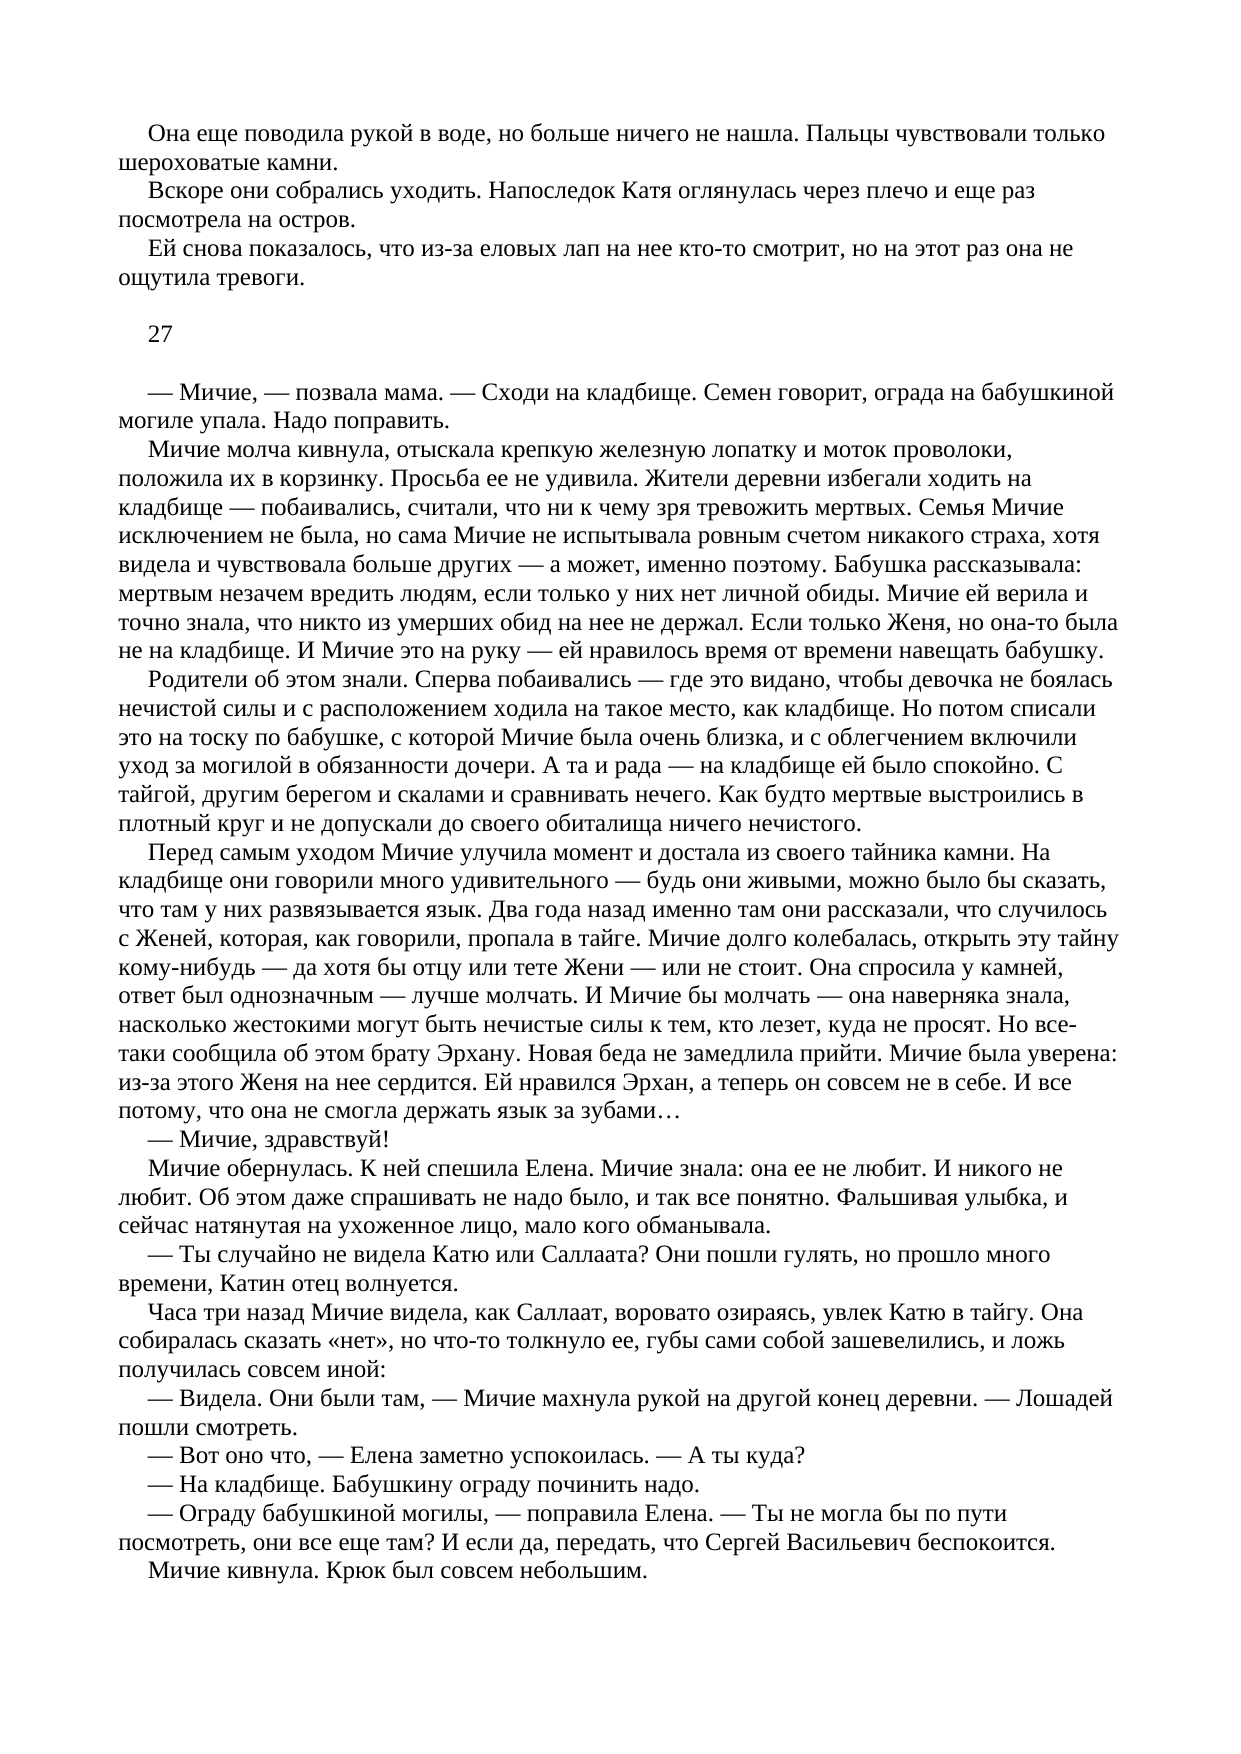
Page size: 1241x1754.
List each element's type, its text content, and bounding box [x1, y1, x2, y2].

text — Видела. Они были там, — Мичие махнула рукой на другой конец деревни. — Лошадей пошли смотреть. [118, 1383, 1122, 1441]
text Мичие кивнула. Крюк был совсем небольшим. [118, 1556, 1122, 1584]
text Мичие молча кивнула, отыскала крепкую железную лопатку и моток проволоки, положила их в корзинку. Просьба ее не удивила. Жители деревни избегали ходить на кладбище — побаивались, считали, что ни к чему зря тревожить мертвых. Семья Мичие исключением не была, но сама Мичие не испытывала ровным счетом никакого страха, хотя видела и чувствовала больше других — а может, именно поэтому. Бабушка рассказывала: мертвым незачем вредить людям, если только у них нет личной обиды. Мичие ей верила и точно знала, что никто из умерших обид на нее не держал. Если только Женя, но она-то была не на кладбище. И Мичие это на руку — ей нравилось время от времени навещать бабушку. [118, 434, 1122, 664]
text — Вот оно что, — Елена заметно успокоилась. — А ты куда? [118, 1441, 1122, 1469]
text — На кладбище. Бабушкину ограду починить надо. [118, 1469, 1122, 1498]
text — Ограду бабушкиной могилы, — поправила Елена. — Ты не могла бы по пути посмотреть, они все еще там? И если да, передать, что Сергей Васильевич беспокоится. [118, 1498, 1122, 1556]
text — Ты случайно не видела Катю или Саллаата? Они пошли гулять, но прошло много времени, Катин отец волнуется. [118, 1239, 1122, 1297]
text 27 [118, 319, 1122, 348]
text Она еще поводила рукой в воде, но больше ничего не нашла. Пальцы чувствовали только шероховатые камни. [118, 118, 1122, 176]
text Ей снова показалось, что из-за еловых лап на нее кто-то смотрит, но на этот раз она не ощутила тревоги. [118, 233, 1122, 291]
text — Мичие, — позвала мама. — Сходи на кладбище. Семен говорит, ограда на бабушкиной могиле упала. Надо поправить. [118, 377, 1122, 434]
text Родители об этом знали. Сперва побаивались — где это видано, чтобы девочка не боялась нечистой силы и с расположением ходила на такое место, как кладбище. Но потом списали это на тоску по бабушке, с которой Мичие была очень близка, и с облегчением включили уход за могилой в обязанности дочери. А та и рада — на кладбище ей было спокойно. С тайгой, другим берегом и скалами и сравнивать нечего. Как будто мертвые выстроились в плотный круг и не допускали до своего обиталища ничего нечистого. [118, 664, 1122, 837]
text Мичие обернулась. К ней спешила Елена. Мичие знала: она ее не любит. И никого не любит. Об этом даже спрашивать не надо было, и так все понятно. Фальшивая улыбка, и сейчас натянутая на ухоженное лицо, мало кого обманывала. [118, 1153, 1122, 1239]
text — Мичие, здравствуй! [118, 1124, 1122, 1153]
text Вскоре они собрались уходить. Напоследок Катя оглянулась через плечо и еще раз посмотрела на остров. [118, 176, 1122, 233]
text Перед самым уходом Мичие улучила момент и достала из своего тайника камни. На кладбище они говорили много удивительного — будь они живыми, можно было бы сказать, что там у них развязывается язык. Два года назад именно там они рассказали, что случилось с Женей, которая, как говорили, пропала в тайге. Мичие долго колебалась, открыть эту тайну кому-нибудь — да хотя бы отцу или тете Жени — или не стоит. Она спросила у камней, ответ был однозначным — лучше молчать. И Мичие бы молчать — она наверняка знала, насколько жестокими могут быть нечистые силы к тем, кто лезет, куда не просят. Но все-таки сообщила об этом брату Эрхану. Новая беда не замедлила прийти. Мичие была уверена: из-за этого Женя на нее сердится. Ей нравился Эрхан, а теперь он совсем не в себе. И все потому, что она не смогла держать язык за зубами… [118, 837, 1122, 1124]
text Часа три назад Мичие видела, как Саллаат, воровато озираясь, увлек Катю в тайгу. Она собиралась сказать «нет», но что-то толкнуло ее, губы сами собой зашевелились, и ложь получилась совсем иной: [118, 1297, 1122, 1383]
